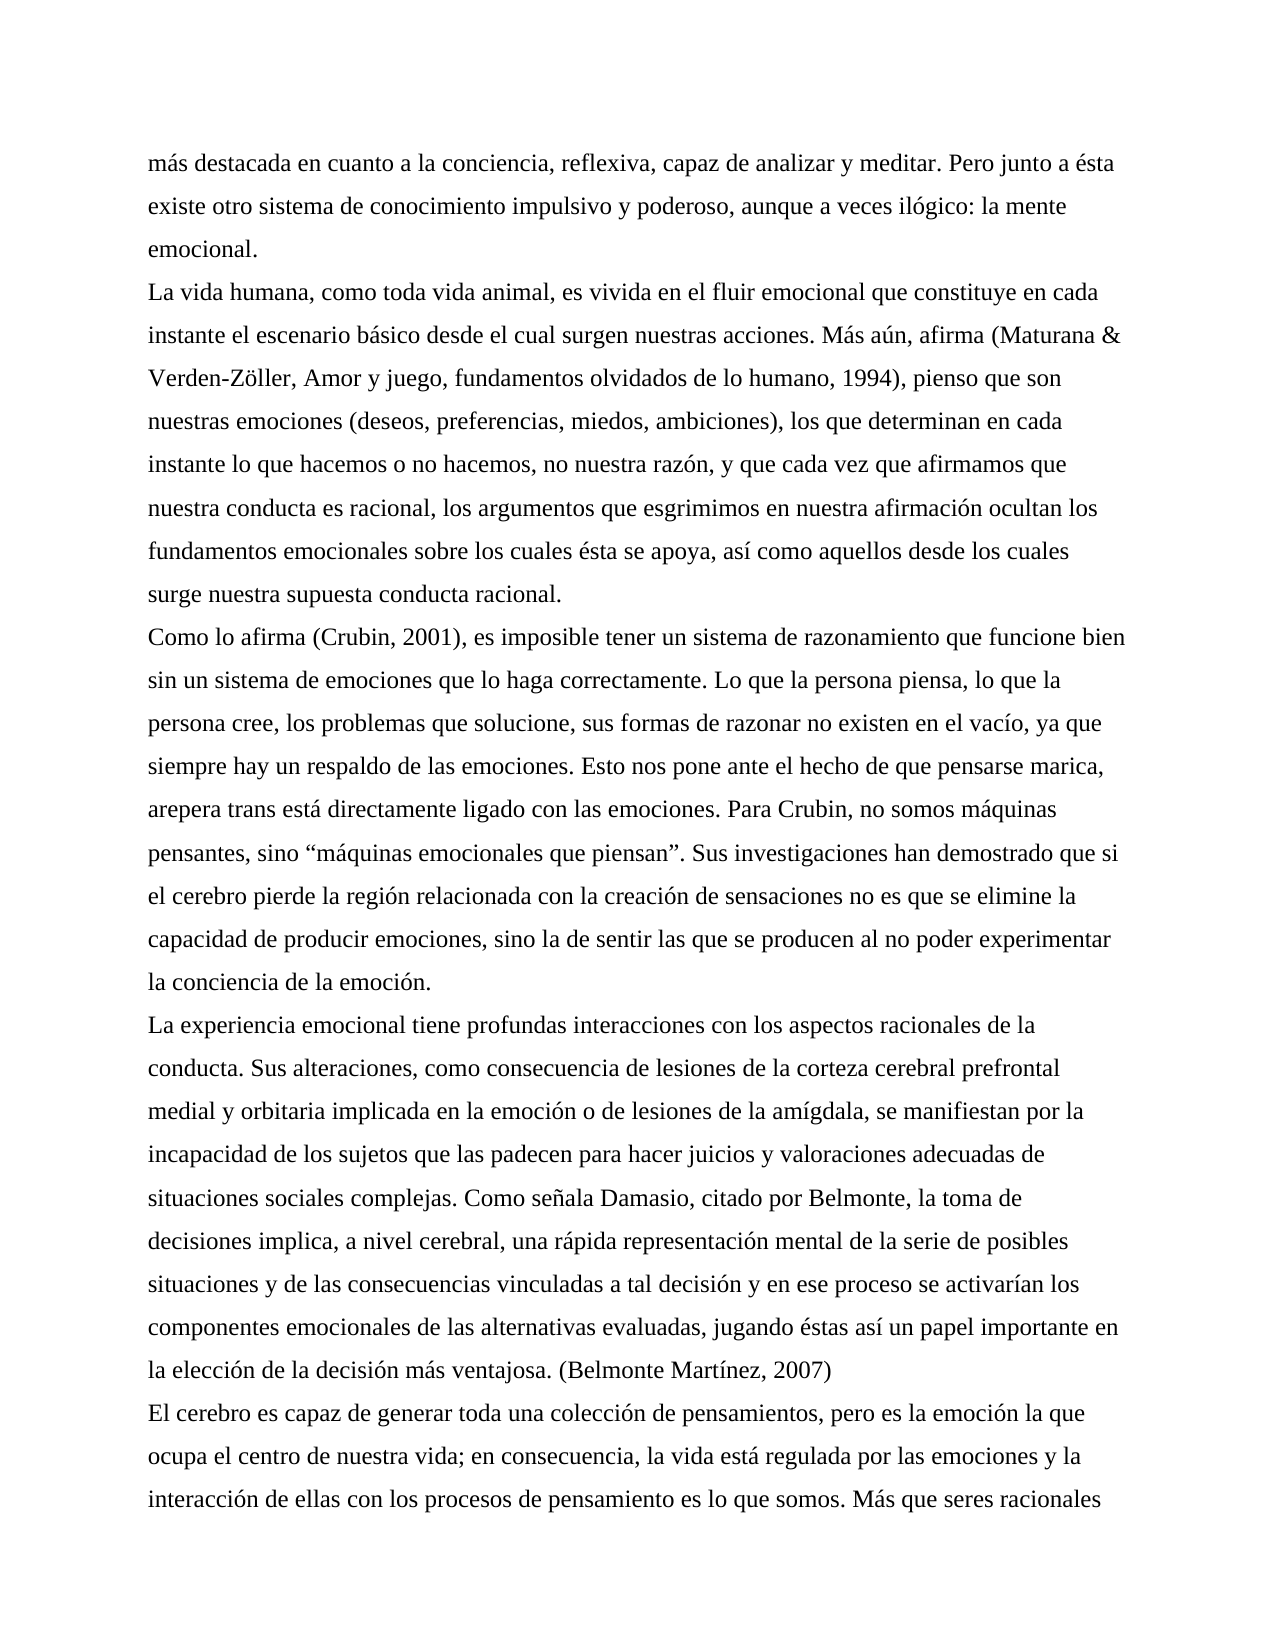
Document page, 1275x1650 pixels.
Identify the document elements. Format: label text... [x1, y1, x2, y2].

text Como lo afirma , es imposible tener un sistema de razonamiento que funcione bien sin un sistema de emociones que lo haga correctamente. Lo que la persona piensa, lo que la persona cree, los problemas que solucione, sus formas de razonar no existen en el vacío, ya que siempre hay un respaldo de las emociones. Esto nos pone ante el hecho de que pensarse marica, arepera trans está directamente ligado con las emociones. Para Crubin, no somos máquinas pensantes, sino “máquinas emocionales que piensan”. Sus investigaciones han demostrado que si el cerebro pierde la región relacionada con la creación de sensaciones no es que se elimine la capacidad de producir emociones, sino la de sentir las que se producen al no poder experimentar la conciencia de la emoción. [148, 622, 1127, 996]
text La experiencia emocional tiene profundas interacciones con los aspectos racionales de la conducta. Sus alteraciones, como consecuencia de lesiones de la corteza cerebral prefrontal medial y orbitaria implicada en la emoción o de lesiones de la amígdala, se manifiestan por la incapacidad de los sujetos que las padecen para hacer juicios y valoraciones adecuadas de situaciones sociales complejas. Como señala Damasio, citado por Belmonte, la toma de decisiones implica, a nivel cerebral, una rápida representación mental de la serie de posibles situaciones y de las consecuencias vinculadas a tal decisión y en ese proceso se activarían los componentes emocionales de las alternativas evaluadas, jugando éstas así un papel importante en la elección de la decisión más ventajosa. [148, 1010, 1127, 1384]
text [148, 1398, 1127, 1513]
text La vida humana, como toda vida animal, es vivida en el fluir emocional que constituye en cada instante el escenario básico desde el cual surgen nuestras acciones. Más aún, afirma , pienso que son nuestras emociones (deseos, preferencias, miedos, ambiciones), los que determinan en cada instante lo que hacemos o no hacemos, no nuestra razón, y que cada vez que afirmamos que nuestra conducta es racional, los argumentos que esgrimimos en nuestra afirmación ocultan los fundamentos emocionales sobre los cuales ésta se apoya, así como aquellos desde los cuales surge nuestra supuesta conducta racional. [148, 277, 1127, 608]
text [148, 148, 1127, 263]
